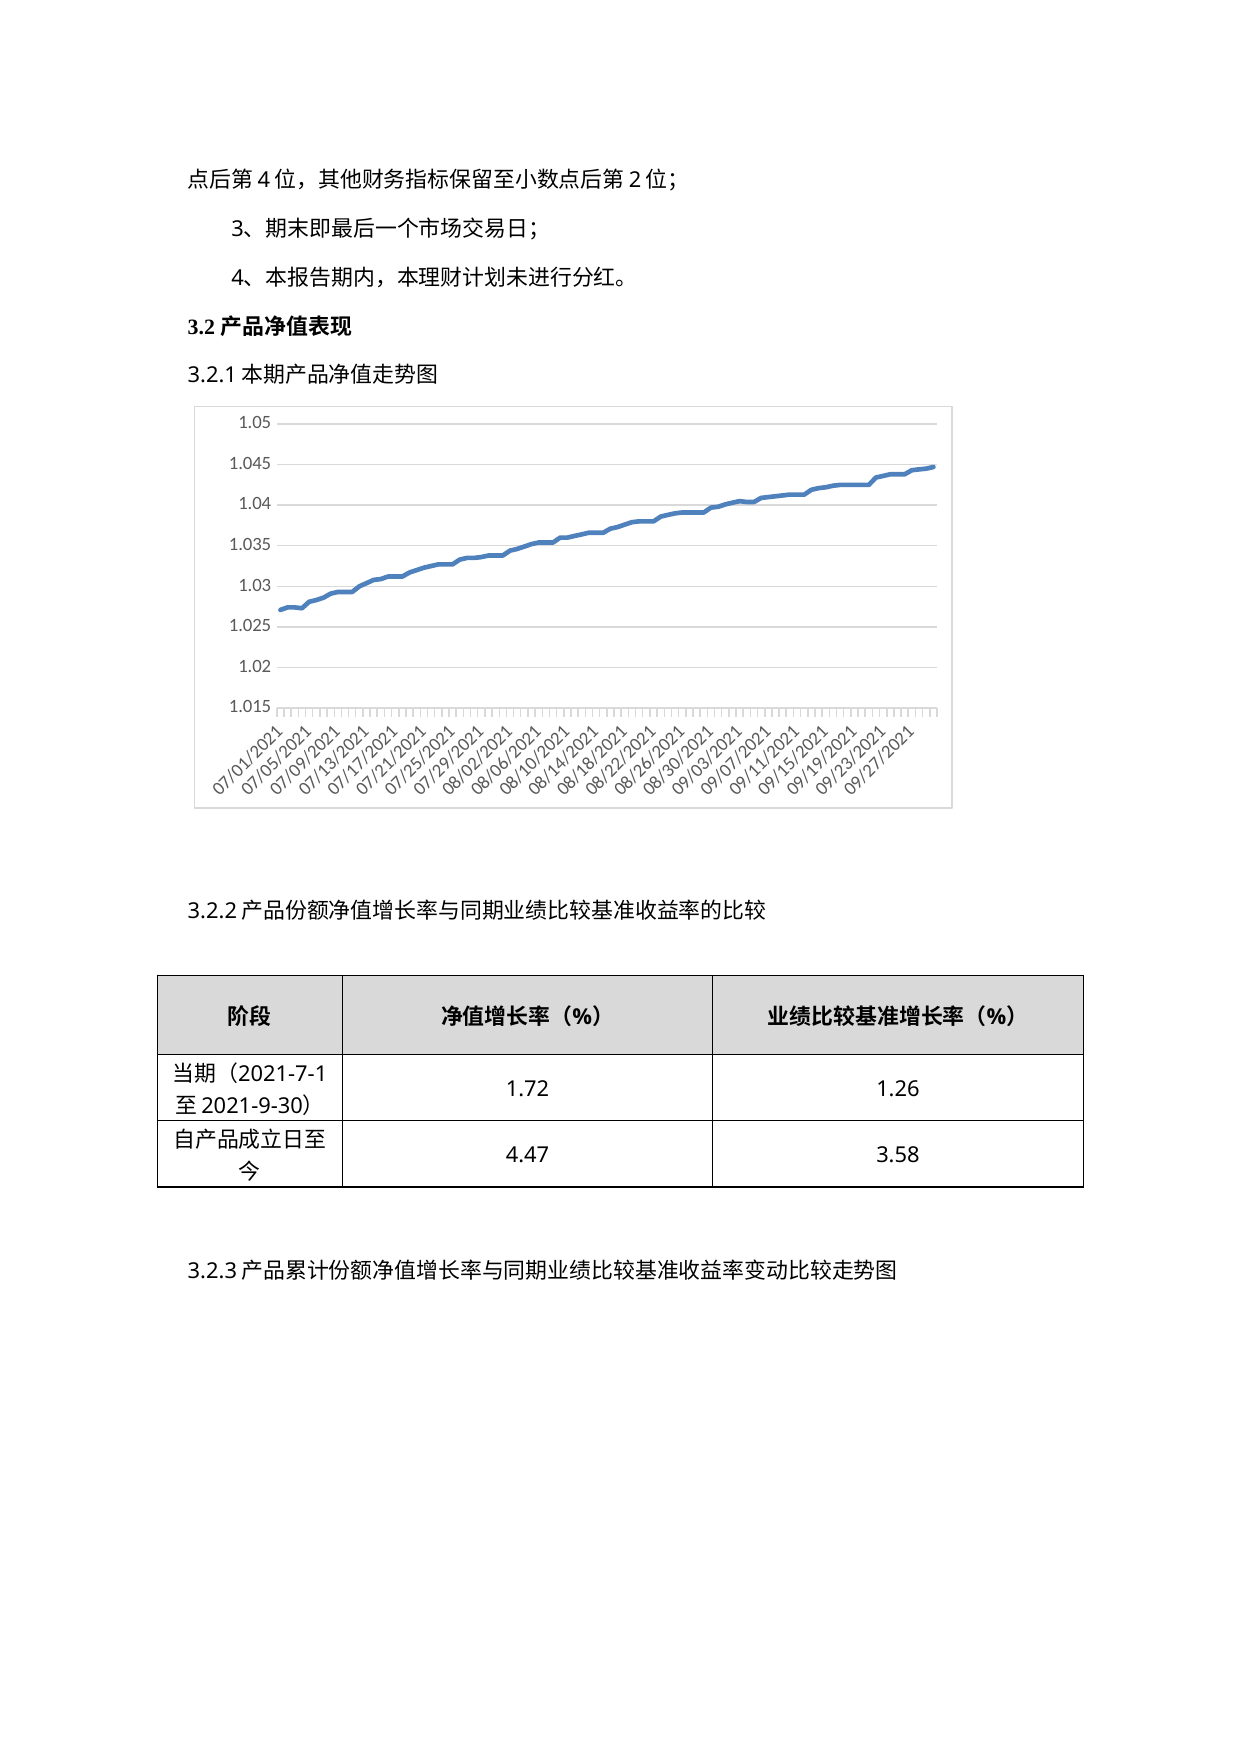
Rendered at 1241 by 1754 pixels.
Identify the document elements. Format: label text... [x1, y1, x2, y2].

text 4、本报告期内，本理财计划未进行分红。 [187, 259, 1053, 292]
table_header 业绩比较基准增长率（%） [713, 976, 1083, 1054]
table_cell 1.72 [343, 1055, 712, 1120]
table_cell 自产品成立日至今 [158, 1121, 342, 1186]
text 3.2.2产品份额净值增长率与同期业绩比较基准收益率的比较 [187, 893, 1053, 926]
table_cell 3.58 [713, 1121, 1083, 1186]
text 3.2.3产品累计份额净值增长率与同期业绩比较基准收益率变动比较走势图 [187, 1252, 1053, 1285]
table_cell 1.26 [713, 1055, 1083, 1120]
text 3、期末即最后一个市场交易日； [187, 211, 1053, 243]
text 3.2 产品净值表现 [187, 308, 1053, 341]
table_cell 4.47 [343, 1121, 712, 1186]
table_cell 当期（2021-7-1至2021-9-30） [158, 1055, 342, 1120]
text 3.2.1本期产品净值走势图 [187, 357, 1053, 389]
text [187, 162, 1053, 194]
table_header 净值增长率（%） [343, 976, 712, 1054]
table_header 阶段 [158, 976, 342, 1054]
